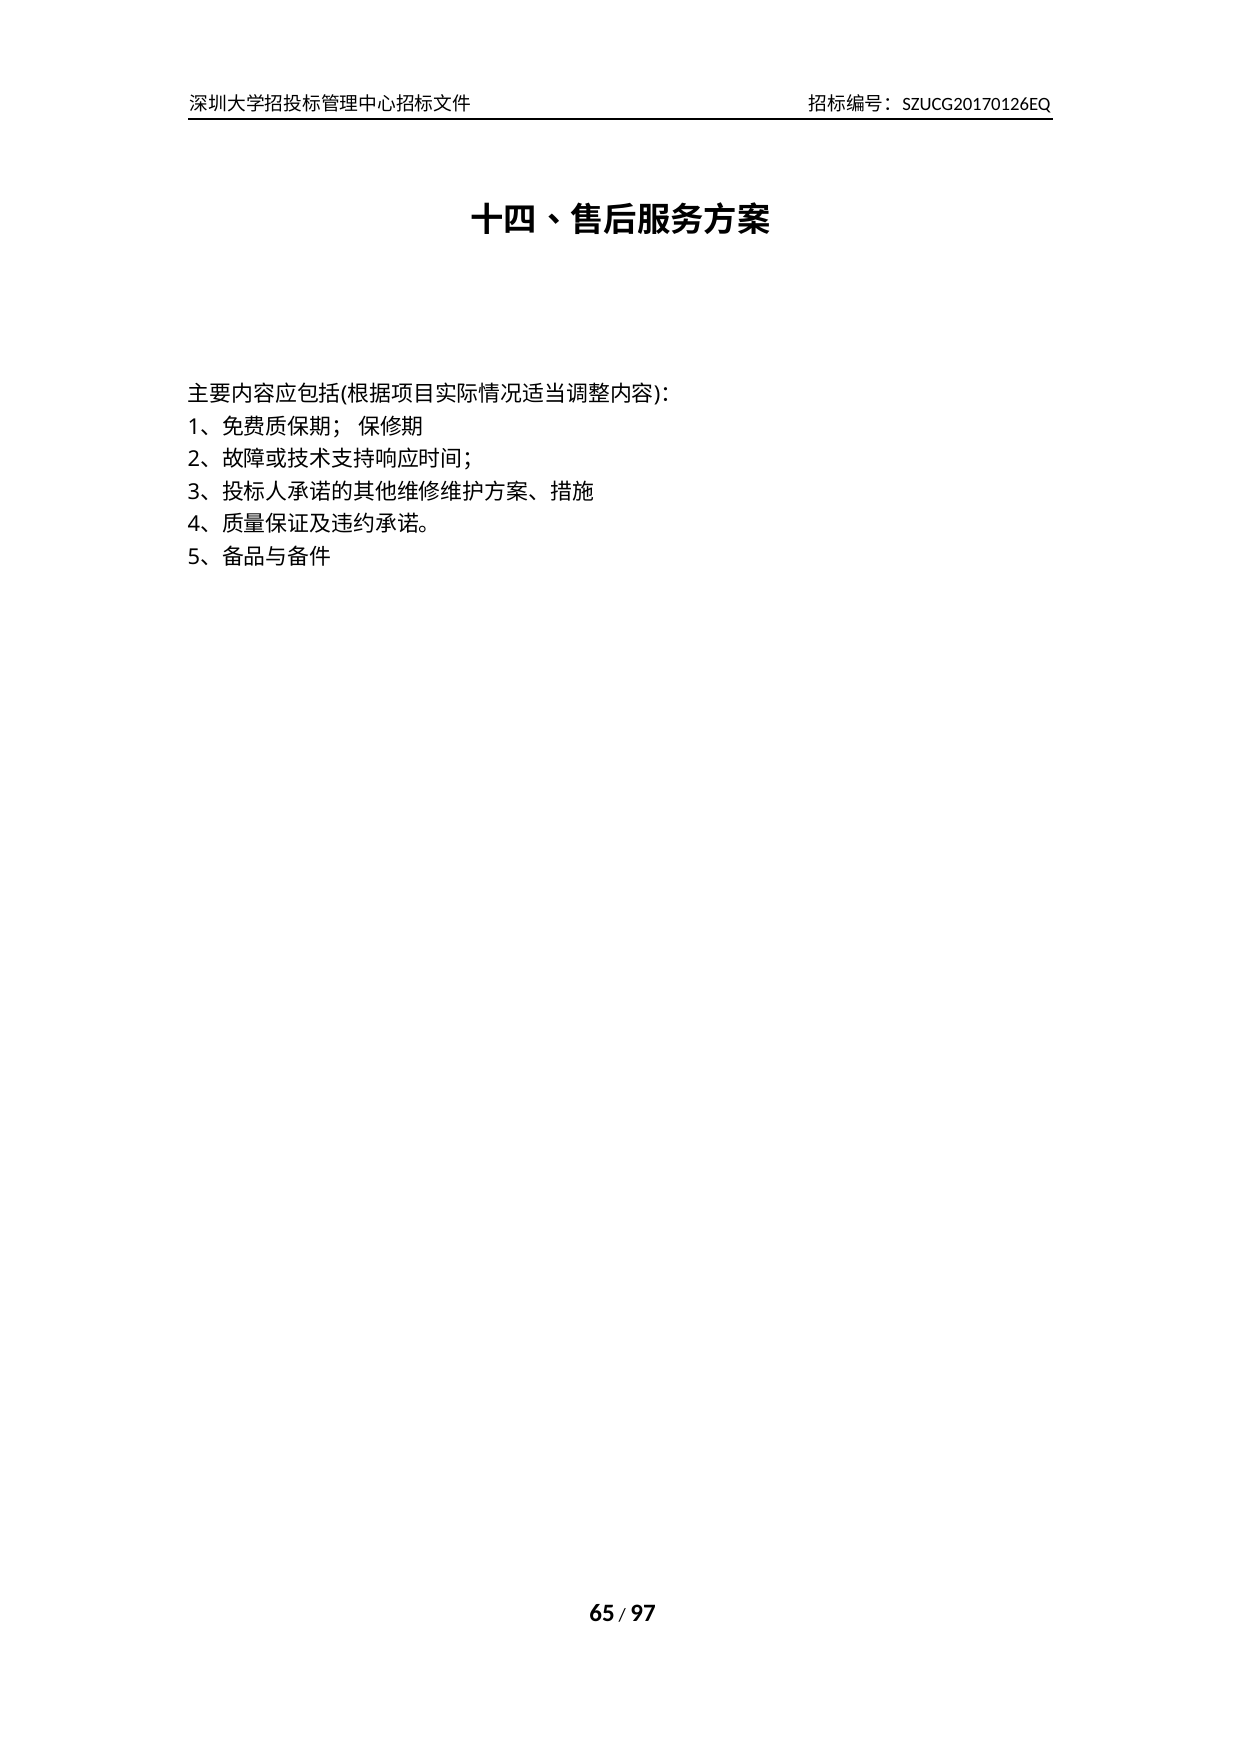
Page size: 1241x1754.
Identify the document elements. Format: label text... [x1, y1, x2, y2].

text 2、故障或技术支持响应时间； [187, 441, 1053, 473]
subtitle 十四、售后服务方案 [187, 186, 1053, 251]
text 3、投标人承诺的其他维修维护方案、措施 [187, 473, 1053, 506]
text 主要内容应包括(根据项目实际情况适当调整内容)： [187, 376, 1053, 408]
text 4、质量保证及违约承诺。 [187, 506, 1053, 538]
text 1、免费质保期； 保修期 [187, 408, 1053, 441]
text 5、备品与备件 [187, 538, 1053, 571]
